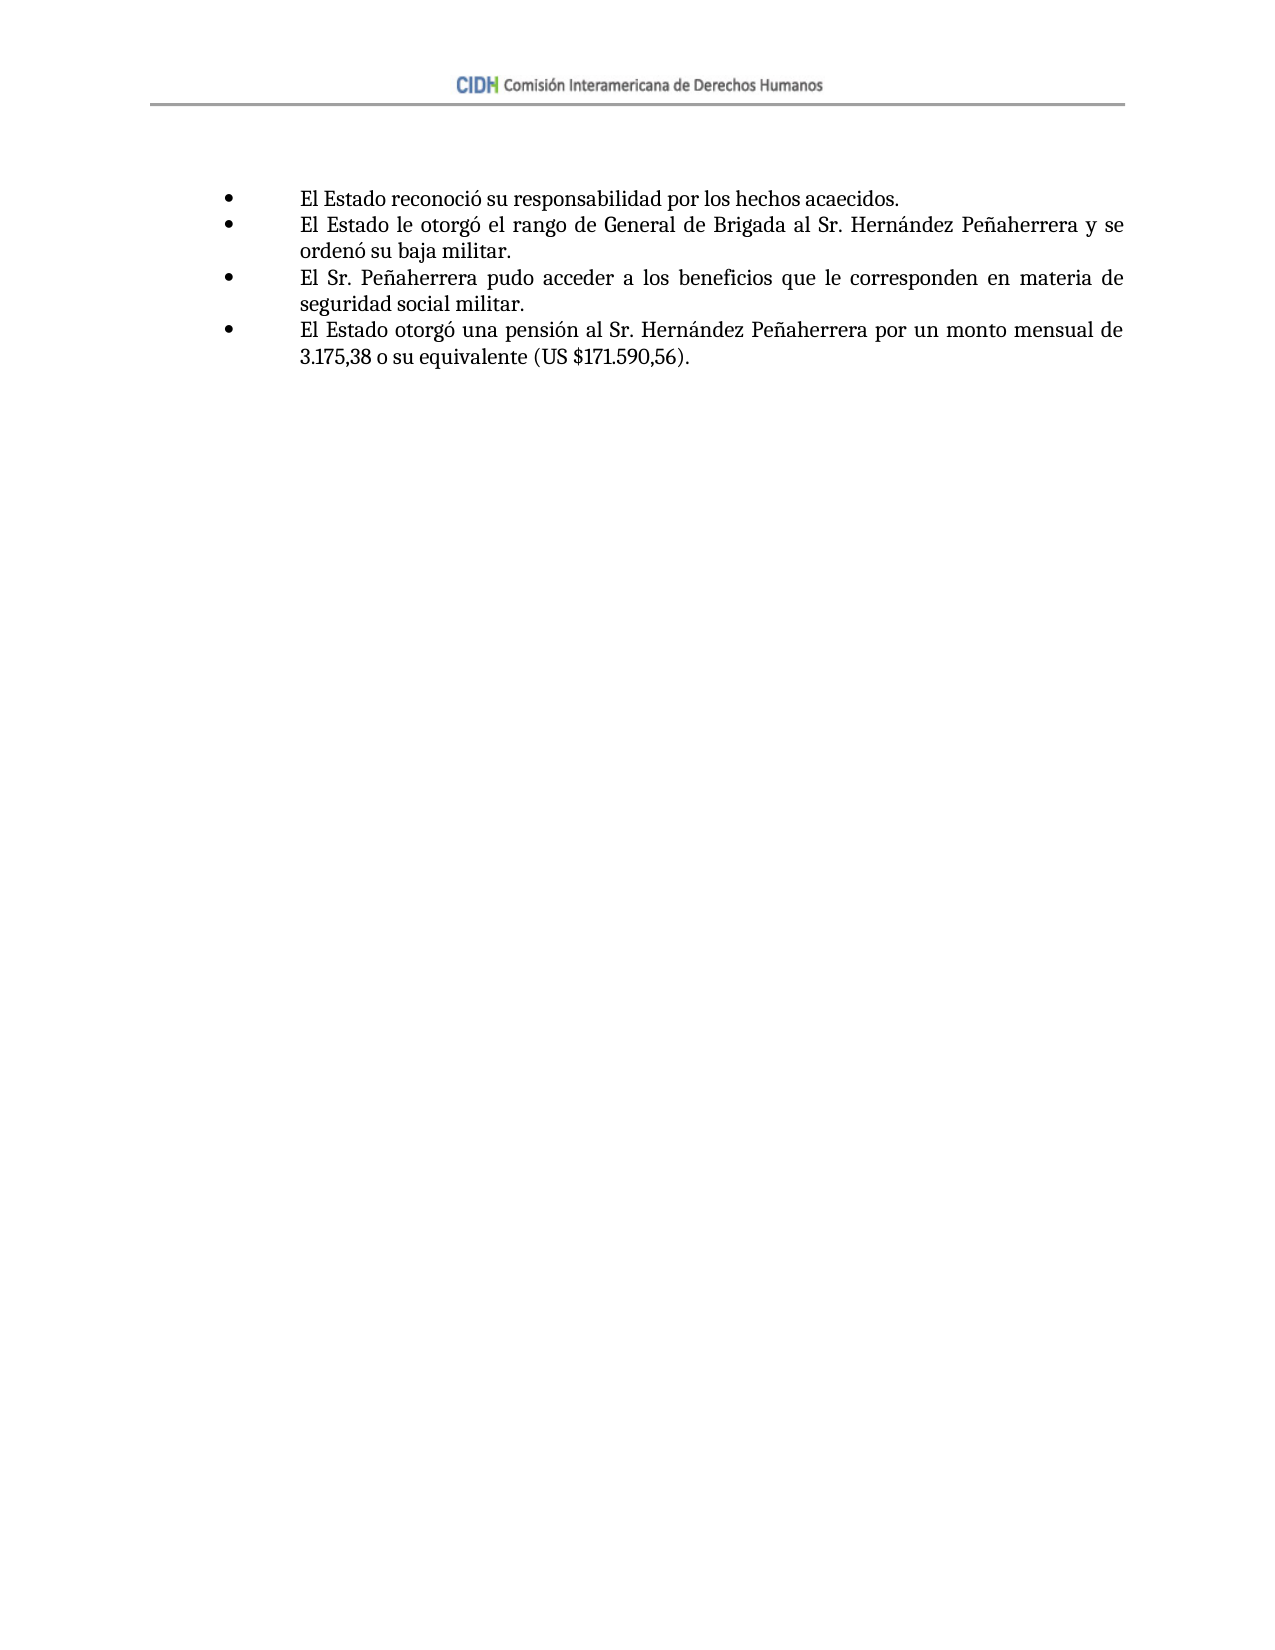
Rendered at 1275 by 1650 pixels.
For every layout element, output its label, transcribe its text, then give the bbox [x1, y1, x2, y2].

list El Estado otorgó una pensión al Sr. Hernández Peñaherrera por un monto mensual de 3.175,38 o su equivalente (US $171.590,56). [225, 317, 1125, 370]
list El Estado reconoció su responsabilidad por los hechos acaecidos. [225, 185, 1125, 212]
list El Estado le otorgó el rango de General de Brigada al Sr. Hernández Peñaherrera y se ordenó su baja militar. [225, 212, 1125, 264]
list El Sr. Peñaherrera pudo acceder a los beneficios que le corresponden en materia de seguridad social militar. [225, 264, 1125, 317]
picture [450, 75, 826, 96]
